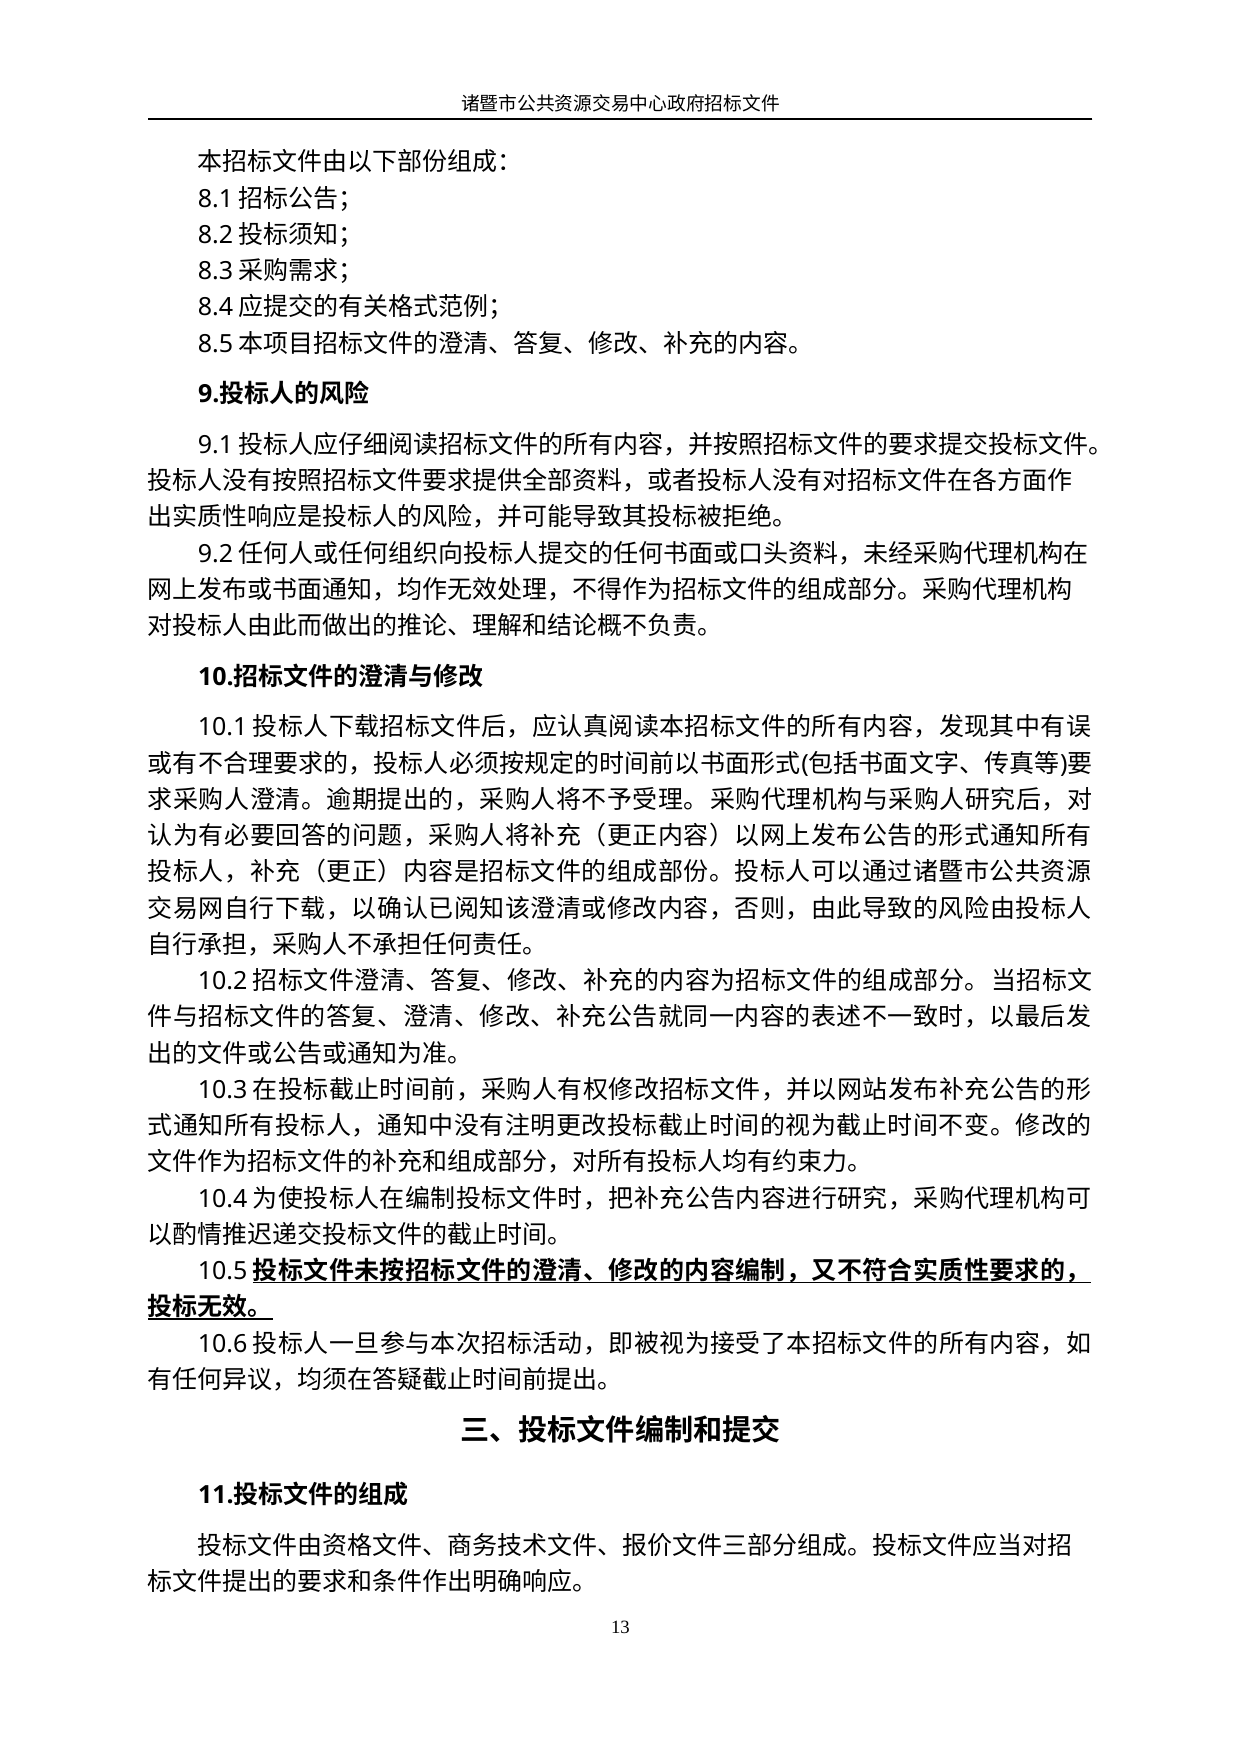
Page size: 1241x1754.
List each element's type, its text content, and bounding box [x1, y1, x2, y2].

text 8.5本项目招标文件的澄清、答复、修改、补充的内容。 [148, 323, 1092, 359]
text 10.3在投标截止时间前，采购人有权修改招标文件，并以网站发布补充公告的形式通知所有投标人，通知中没有注明更改投标截止时间的视为截止时间不变。修改的文件作为招标文件的补充和组成部分，对所有投标人均有约束力。 [148, 1069, 1092, 1178]
text 投标文件由资格文件、商务技术文件、报价文件三部分组成。投标文件应当对招标文件提出的要求和条件作出明确响应。 [148, 1526, 1092, 1598]
text 10.2招标文件澄清、答复、修改、补充的内容为招标文件的组成部分。当招标文件与招标文件的答复、澄清、修改、补充公告就同一内容的表述不一致时，以最后发出的文件或公告或通知为准。 [148, 961, 1092, 1069]
text 8.1招标公告； [148, 178, 1092, 214]
text 8.3采购需求； [148, 251, 1092, 287]
text 10.1投标人下载招标文件后，应认真阅读本招标文件的所有内容，发现其中有误或有不合理要求的，投标人必须按规定的时间前以书面形式(包括书面文字、传真等)要求采购人澄清。逾期提出的，采购人将不予受理。采购代理机构与采购人研究后，对认为有必要回答的问题，采购人将补充（更正内容）以网上发布公告的形式通知所有投标人，补充（更正）内容是招标文件的组成部份。投标人可以通过诸暨市公共资源交易网自行下载，以确认已阅知该澄清或修改内容，否则，由此导致的风险由投标人自行承担，采购人不承担任何责任。 [148, 707, 1092, 961]
text 8.4应提交的有关格式范例； [148, 287, 1092, 323]
text 10.6投标人一旦参与本次招标活动，即被视为接受了本招标文件的所有内容，如有任何异议，均须在答疑截止时间前提出。 [148, 1323, 1092, 1396]
text 8.2投标须知； [148, 214, 1092, 251]
text 9.2任何人或任何组织向投标人提交的任何书面或口头资料，未经采购代理机构在网上发布或书面通知，均作无效处理，不得作为招标文件的组成部分。采购代理机构对投标人由此而做出的推论、理解和结论概不负责。 [148, 533, 1092, 642]
text 11.投标文件的组成 [148, 1461, 1092, 1526]
text 9.1投标人应仔细阅读招标文件的所有内容，并按照招标文件的要求提交投标文件。投标人没有按照招标文件要求提供全部资料，或者投标人没有对招标文件在各方面作出实质性响应是投标人的风险，并可能导致其投标被拒绝。 [148, 424, 1092, 533]
text 三、投标文件编制和提交 [148, 1396, 1092, 1461]
text 10.招标文件的澄清与修改 [148, 642, 1092, 707]
text 9.投标人的风险 [148, 359, 1092, 424]
text 10.4为使投标人在编制投标文件时，把补充公告内容进行研究，采购代理机构可以酌情推迟递交投标文件的截止时间。 [148, 1178, 1092, 1251]
text 本招标文件由以下部份组成： [148, 142, 1092, 178]
text 10.5投标文件未按招标文件的澄清、修改的内容编制，又不符合实质性要求的，投标无效。 [148, 1251, 1092, 1323]
